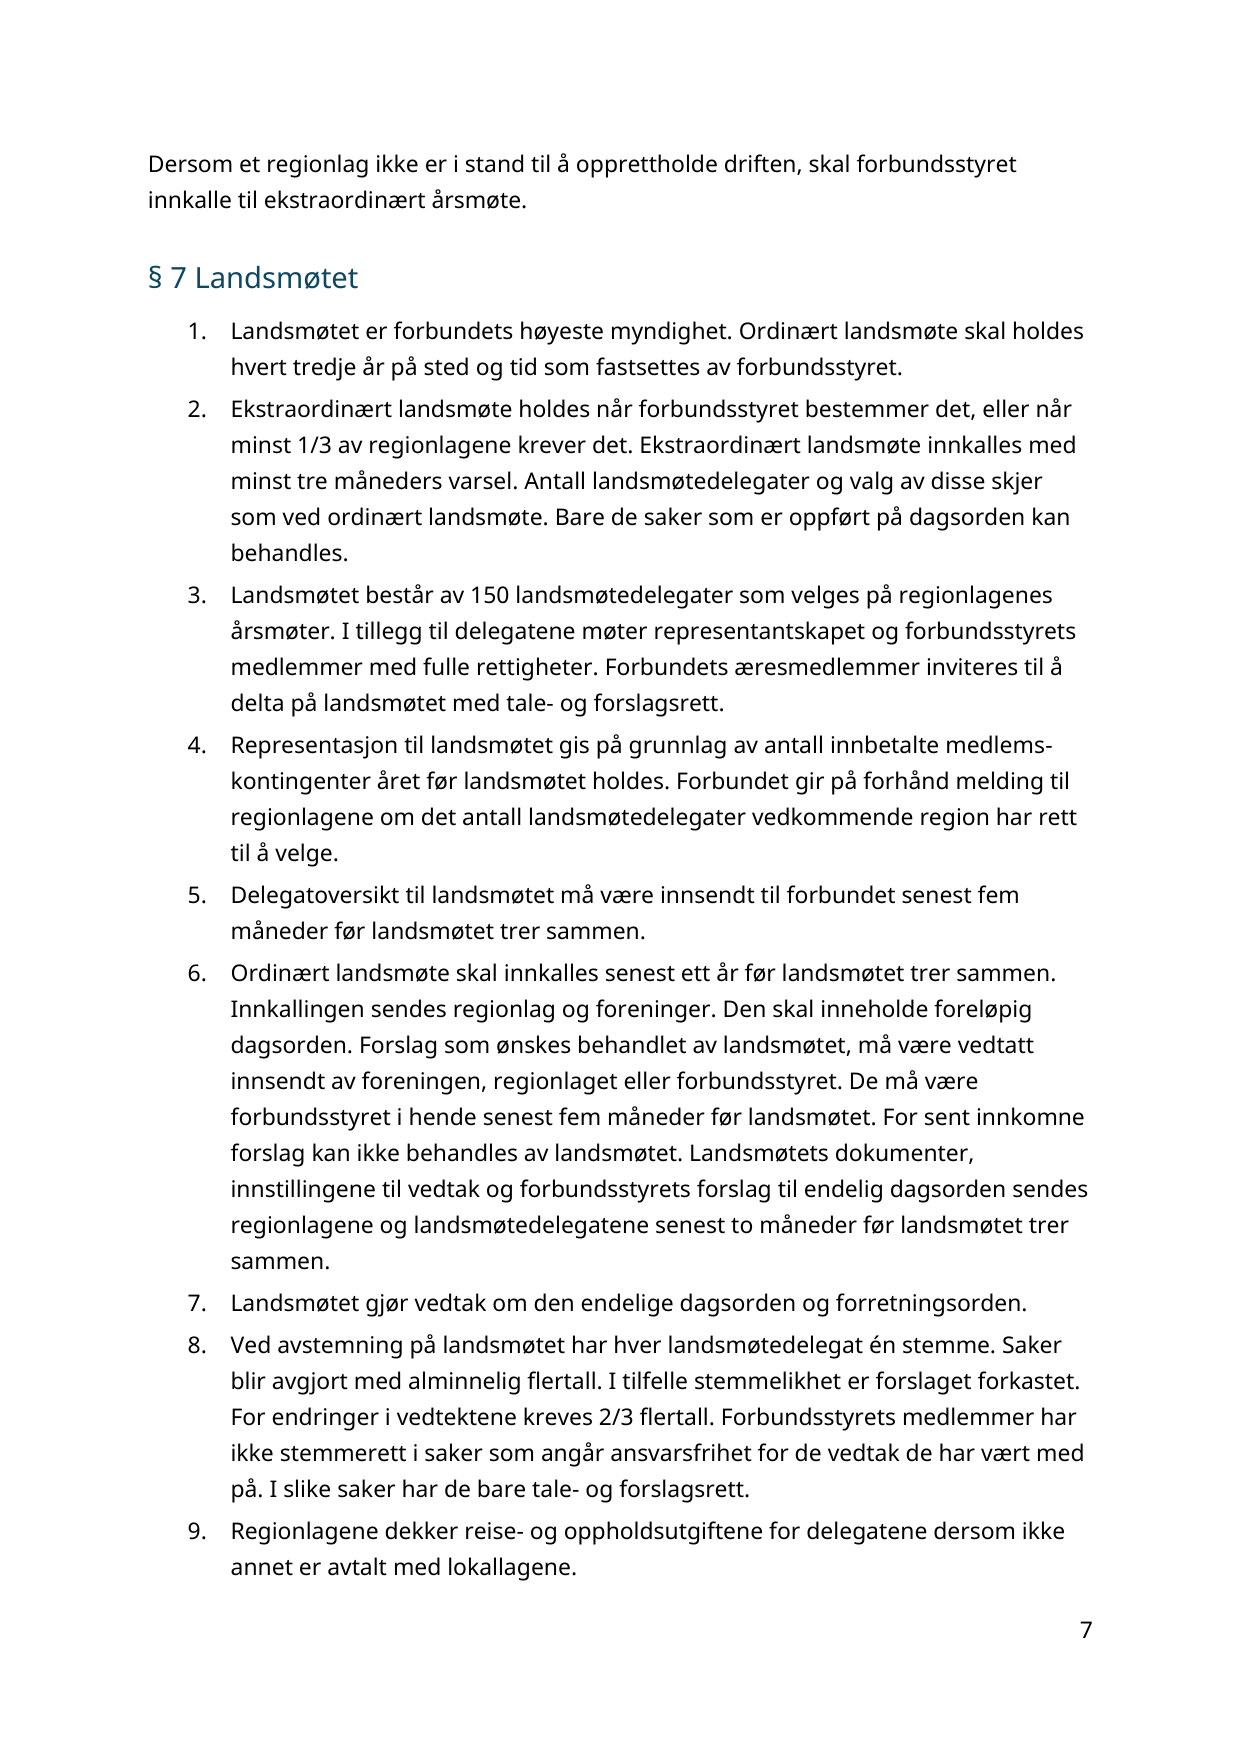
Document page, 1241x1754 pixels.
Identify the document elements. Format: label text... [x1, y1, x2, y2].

subtitle § 7 Landsmøtet [148, 257, 1093, 297]
list Delegatoversikt til landsmøtet må være innsendt til forbundet senest fem måneder før landsmøtet trer sammen. [207, 879, 1093, 946]
text Dersom et regionlag ikke er i stand til å opprettholde driften, skal forbundsstyret innkalle til ekstraordinært årsmøte. [148, 148, 1093, 215]
list Ordinært landsmøte skal innkalles senest ett år før landsmøtet trer sammen. Innkallingen sendes regionlag og foreninger. Den skal inneholde foreløpig dagsorden. Forslag som ønskes behandlet av landsmøtet, må være vedtatt innsendt av foreningen, regionlaget eller forbundsstyret. De må være forbundsstyret i hende senest fem måneder før landsmøtet. For sent innkomne forslag kan ikke behandles av landsmøtet. Landsmøtets dokumenter, innstillingene til vedtak og forbundsstyrets forslag til endelig dagsorden sendes regionlagene og landsmøtedelegatene senest to måneder før landsmøtet trer sammen. [207, 957, 1093, 1276]
list Landsmøtet er forbundets høyeste myndighet. Ordinært landsmøte skal holdes hvert tredje år på sted og tid som fastsettes av forbundsstyret. [207, 315, 1093, 382]
list Representasjon til landsmøtet gis på grunnlag av antall innbetalte medlemskontingenter året før landsmøtet holdes. Forbundet gir på forhånd melding til regionlagene om det antall landsmøtedelegater vedkommende region har rett til å velge. [207, 729, 1093, 868]
list Landsmøtet gjør vedtak om den endelige dagsorden og forretningsorden. [207, 1287, 1093, 1318]
list Ekstraordinært landsmøte holdes når forbundsstyret bestemmer det, eller når minst 1/3 av regionlagene krever det. Ekstraordinært landsmøte innkalles med minst tre måneders varsel. Antall landsmøtedelegater og valg av disse skjer som ved ordinært landsmøte. Bare de saker som er oppført på dagsorden kan behandles. [207, 393, 1093, 568]
list Regionlagene dekker reise- og oppholdsutgiftene for delegatene dersom ikke annet er avtalt med lokallagene. [207, 1515, 1093, 1582]
list Landsmøtet består av 150 landsmøtedelegater som velges på regionlagenes årsmøter. I tillegg til delegatene møter representantskapet og forbundsstyrets medlemmer med fulle rettigheter. Forbundets æresmedlemmer inviteres til å delta på landsmøtet med tale- og forslagsrett. [207, 579, 1093, 718]
list Ved avstemning på landsmøtet har hver landsmøtedelegat én stemme. Saker blir avgjort med alminnelig flertall. I tilfelle stemmelikhet er forslaget forkastet. For endringer i vedtektene kreves 2/3 flertall. Forbundsstyrets medlemmer har ikke stemmerett i saker som angår ansvarsfrihet for de vedtak de har vært med på. I slike saker har de bare tale- og forslagsrett. [207, 1329, 1093, 1504]
